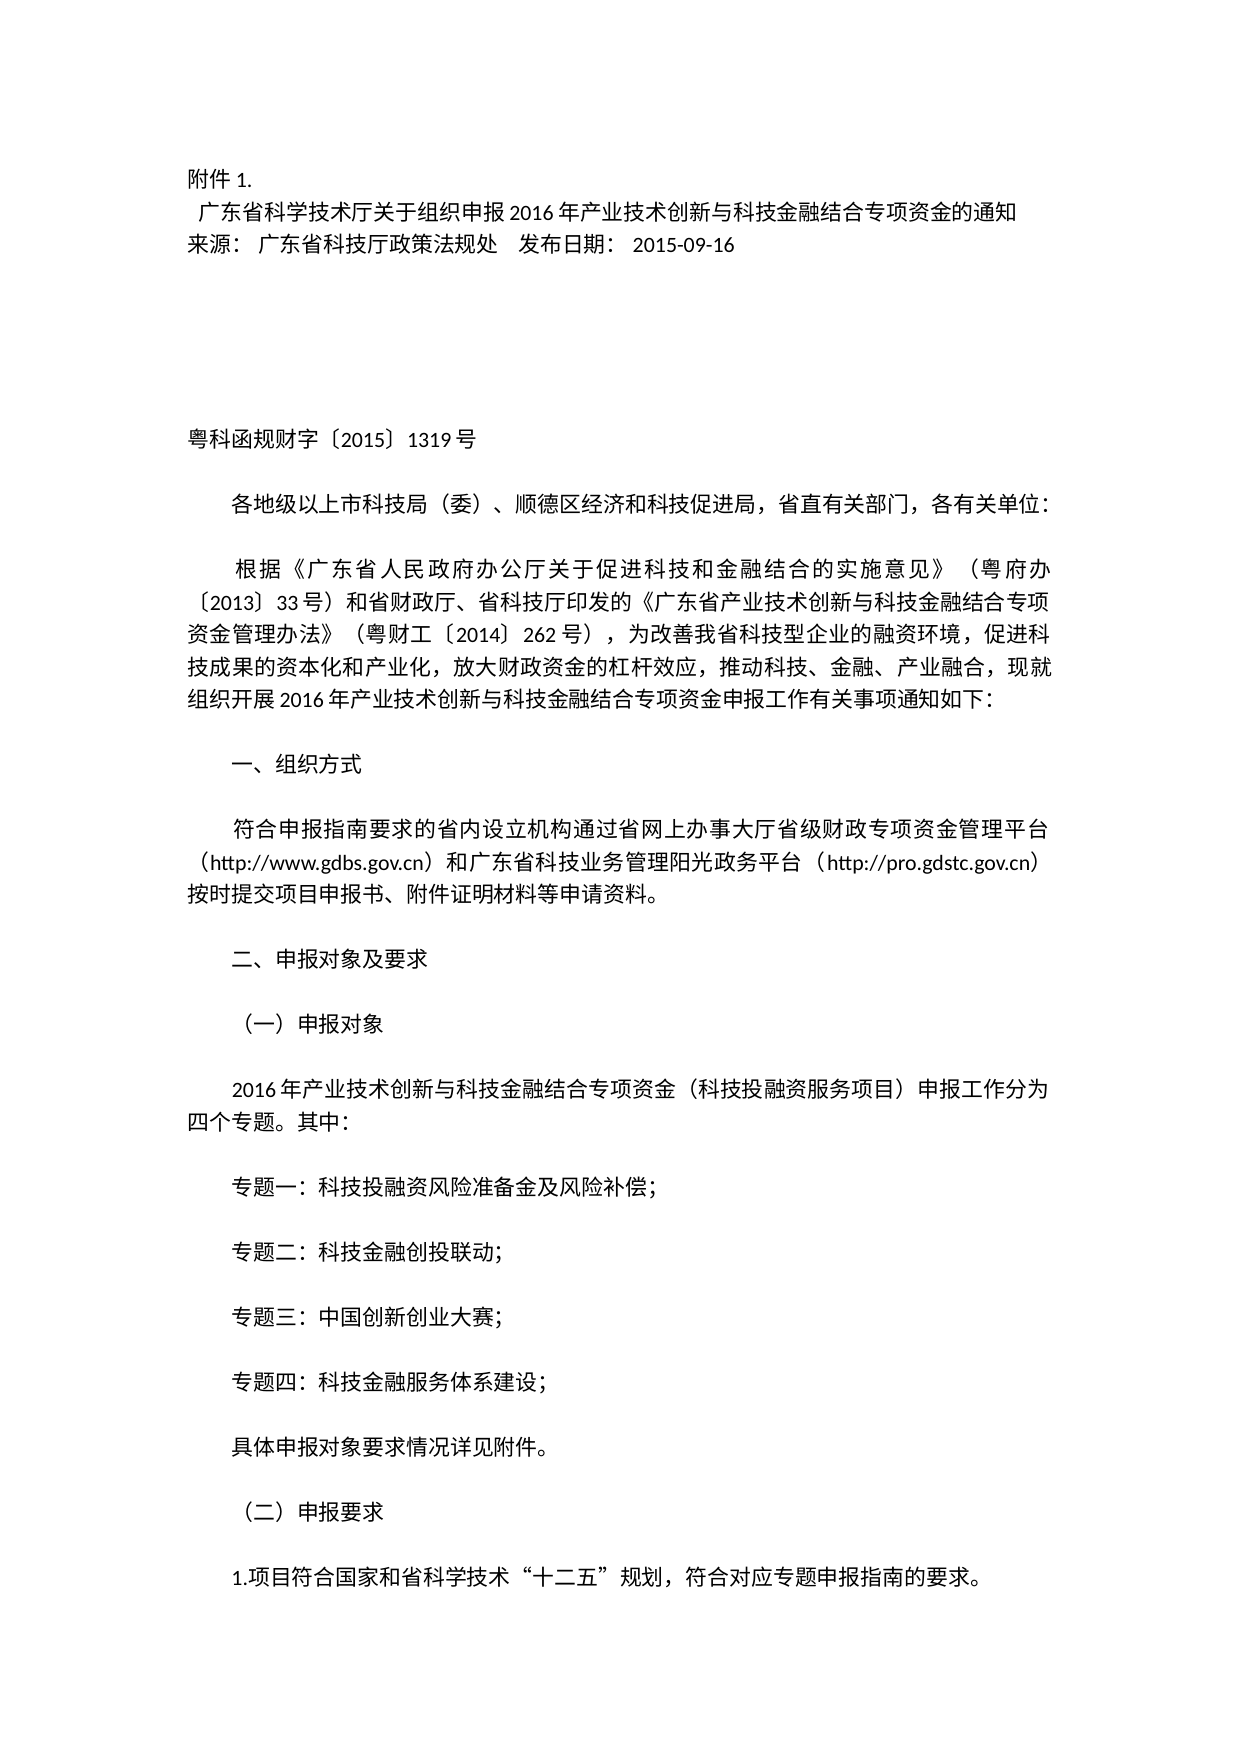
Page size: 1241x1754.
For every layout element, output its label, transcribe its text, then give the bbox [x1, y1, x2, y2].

text （二）申报要求 [187, 1494, 1053, 1527]
text 附件1. [187, 162, 1053, 194]
text 各地级以上市科技局（委）、顺德区经济和科技促进局，省直有关部门，各有关单位： [187, 487, 1053, 519]
text 专题三：中国创新创业大赛； [187, 1299, 1053, 1332]
text 粤科函规财字〔2015〕1319号 [187, 422, 1053, 454]
text 根据《广东省人民政府办公厅关于促进科技和金融结合的实施意见》（粤府办〔2013〕33号）和省财政厅、省科技厅印发的《广东省产业技术创新与科技金融结合专项资金管理办法》（粤财工〔2014〕262号），为改善我省科技型企业的融资环境，促进科技成果的资本化和产业化，放大财政资金的杠杆效应，推动科技、金融、产业融合，现就组织开展2016年产业技术创新与科技金融结合专项资金申报工作有关事项通知如下： [187, 552, 1053, 714]
text 具体申报对象要求情况详见附件。 [187, 1429, 1053, 1462]
text 广东省科学技术厅关于组织申报2016年产业技术创新与科技金融结合专项资金的通知 [187, 194, 1053, 227]
text 二、申报对象及要求 [187, 942, 1053, 974]
text 专题四：科技金融服务体系建设； [187, 1364, 1053, 1397]
text （一）申报对象 [187, 1007, 1053, 1039]
text 2016年产业技术创新与科技金融结合专项资金（科技投融资服务项目）申报工作分为四个专题。其中： [187, 1072, 1053, 1137]
text 一、组织方式 [187, 747, 1053, 779]
text 1.项目符合国家和省科学技术“十二五”规划，符合对应专题申报指南的要求。 [187, 1559, 1053, 1592]
text 专题二：科技金融创投联动； [187, 1234, 1053, 1267]
text 符合申报指南要求的省内设立机构通过省网上办事大厅省级财政专项资金管理平台（http://www.gdbs.gov.cn）和广东省科技业务管理阳光政务平台（http://pro.gdstc.gov.cn）按时提交项目申报书、附件证明材料等申请资料。 [187, 812, 1053, 909]
text 来源： 广东省科技厅政策法规处 发布日期： 2015-09-16 [187, 227, 1053, 259]
text 专题一：科技投融资风险准备金及风险补偿； [187, 1169, 1053, 1202]
